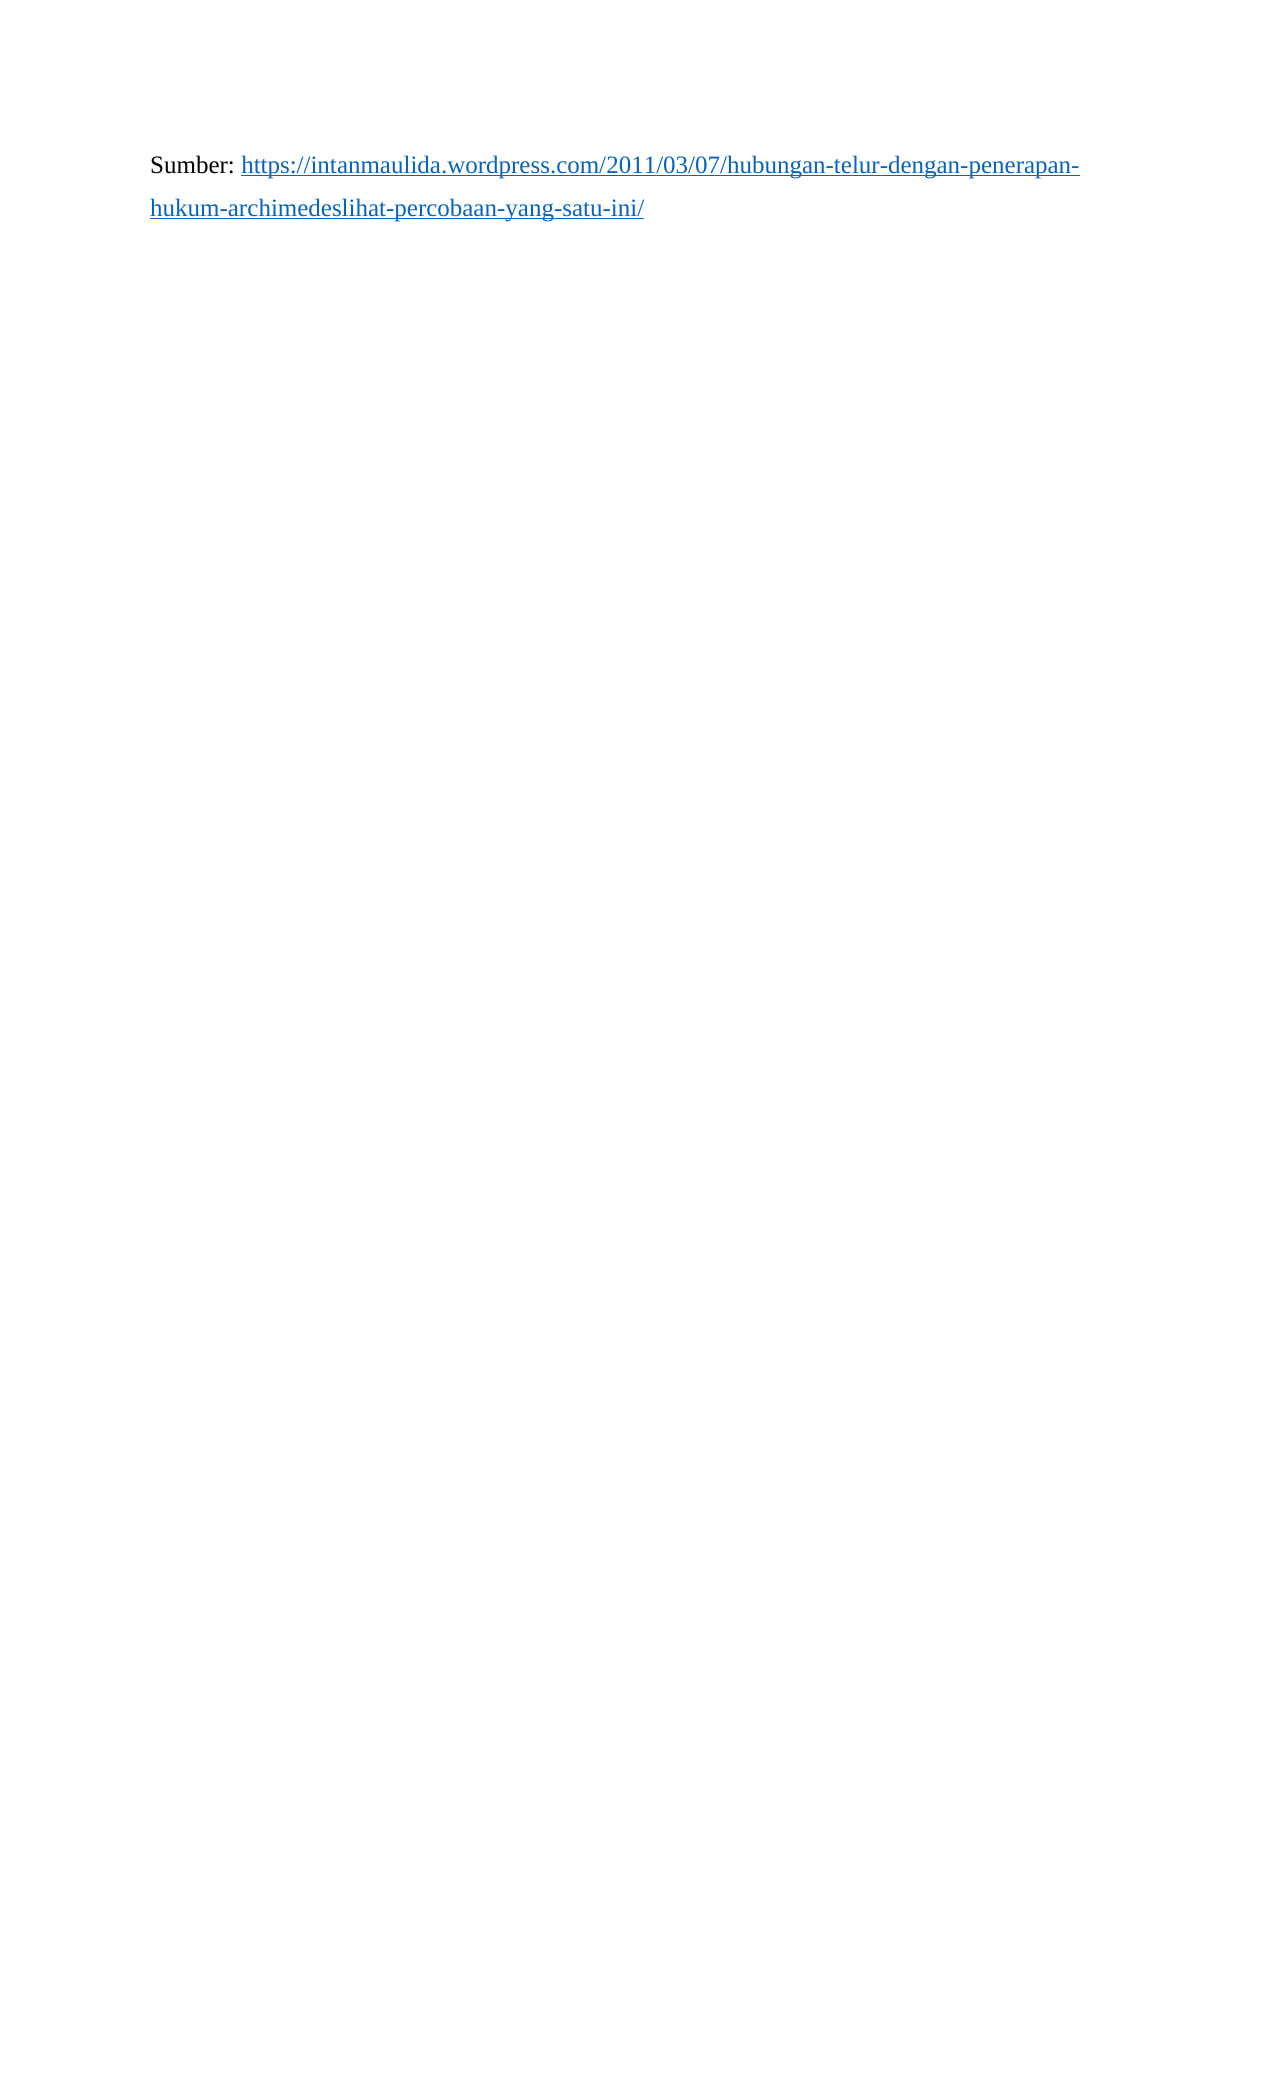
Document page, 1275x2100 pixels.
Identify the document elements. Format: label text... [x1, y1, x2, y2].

text Sumber: https://intanmaulida.wordpress.com/2011/03/07/hubungan-telur-dengan-penerapan-hukum-archimedeslihat-percobaan-yang-satu-ini/ [150, 150, 1125, 222]
